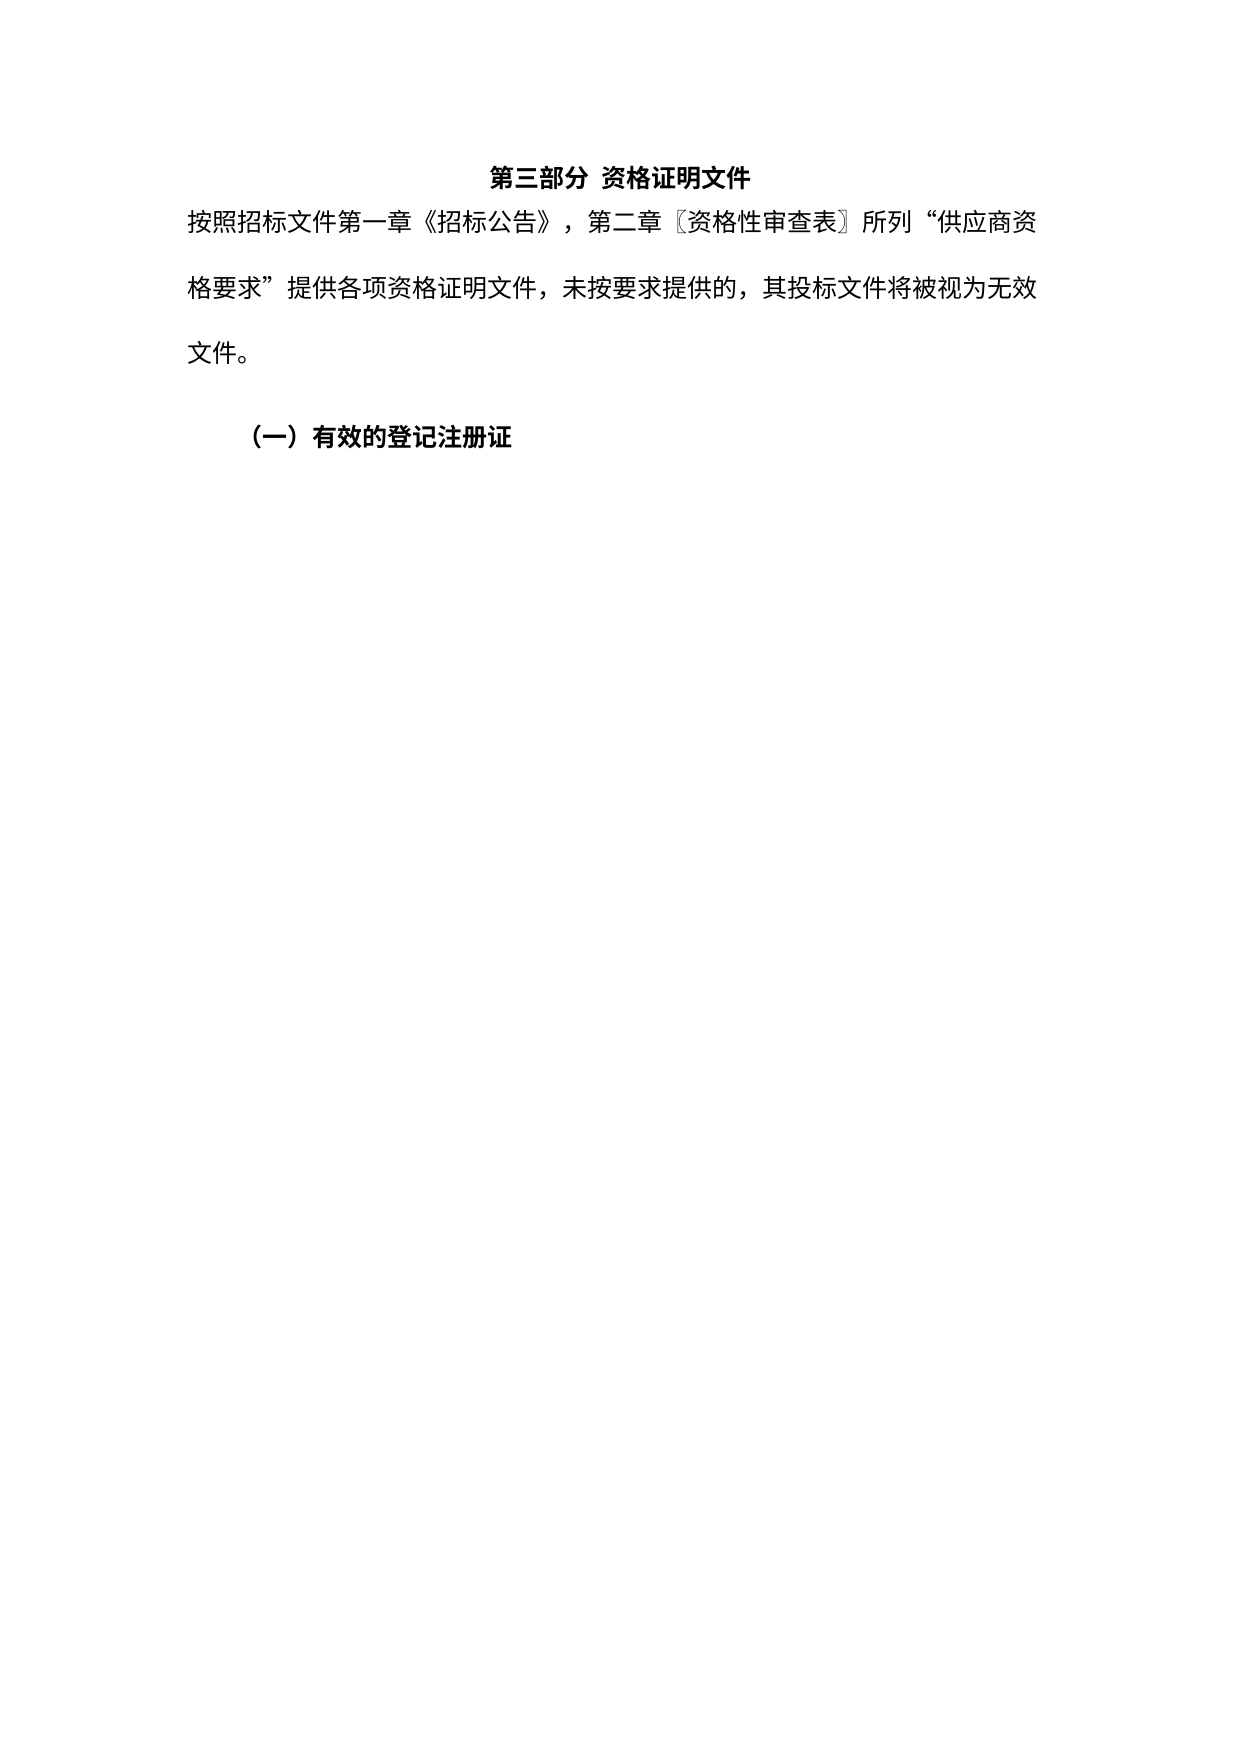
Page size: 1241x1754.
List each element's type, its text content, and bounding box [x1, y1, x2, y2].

text （一）有效的登记注册证 [187, 414, 1053, 458]
text 按照招标文件第一章《招标公告》，第二章〖资格性审查表〗所列“供应商资格要求”提供各项资格证明文件，未按要求提供的，其投标文件将被视为无效文件。 [187, 199, 1053, 374]
subtitle 第三部分 资格证明文件 [187, 155, 1053, 199]
